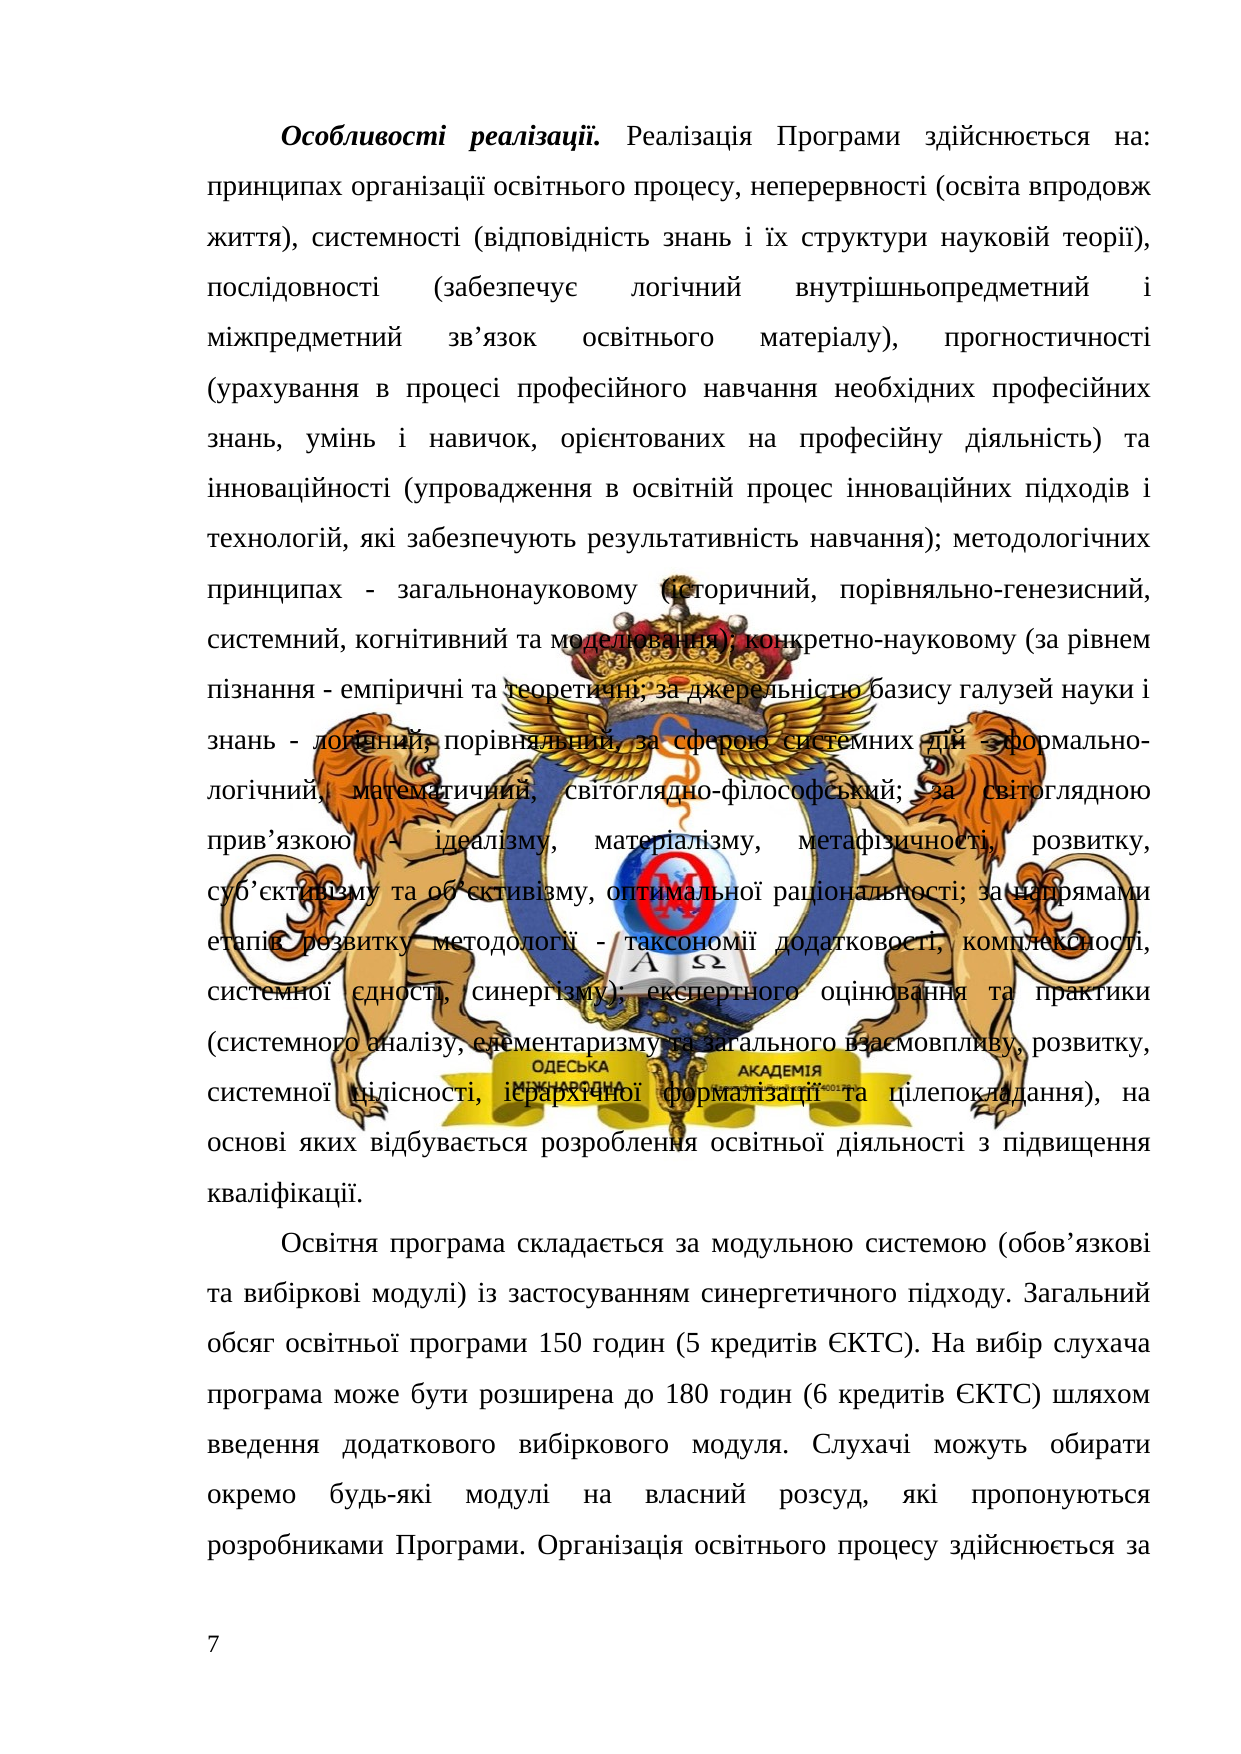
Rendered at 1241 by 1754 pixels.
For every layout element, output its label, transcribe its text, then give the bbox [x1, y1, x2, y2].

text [207, 1225, 1152, 1560]
text Особливості реалізації. Реалізація Програми здійснюється на: принципах організації освітнього процесу, неперервності (освіта впродовж життя), системності (відповідність знань і їх структури науковій теорії), послідовності (забезпечує логічний внутрішньопредметний і міжпредметний зв’язок освітнього матеріалу), прогностичності (урахування в процесі професійного навчання необхідних професійних знань, умінь і навичок, орієнтованих на професійну діяльність) та інноваційності (упровадження в освітній процес інноваційних підходів і технологій, які забезпечують результативність навчання); методологічних принципах - загальнонауковому (історичний, порівняльно-генезисний, системний, когнітивний та моделювання); конкретно-науковому (за рівнем пізнання - емпіричні та теоретичні; за джерельністю базису галузей науки і знань - логічний, порівняльний, за сферою системних дій - формально-логічний, математичний, світоглядно-філософський; за світоглядною прив’язкою - ідеалізму, матеріалізму, метафізичності, розвитку, суб’єктивізму та об’єктивізму, оптимальної раціональності; за напрямами етапів розвитку методології - таксономії додатковості, комплексності, системної єдності, синергізму); експертного оцінювання та практики (системного аналізу, елементаризму та загального взаємовпливу, розвитку, системної цілісності, ієрархічної формалізації та цілепокладання), на основі яких відбувається розроблення освітньої діяльності з підвищення кваліфікації. [207, 118, 1152, 1208]
